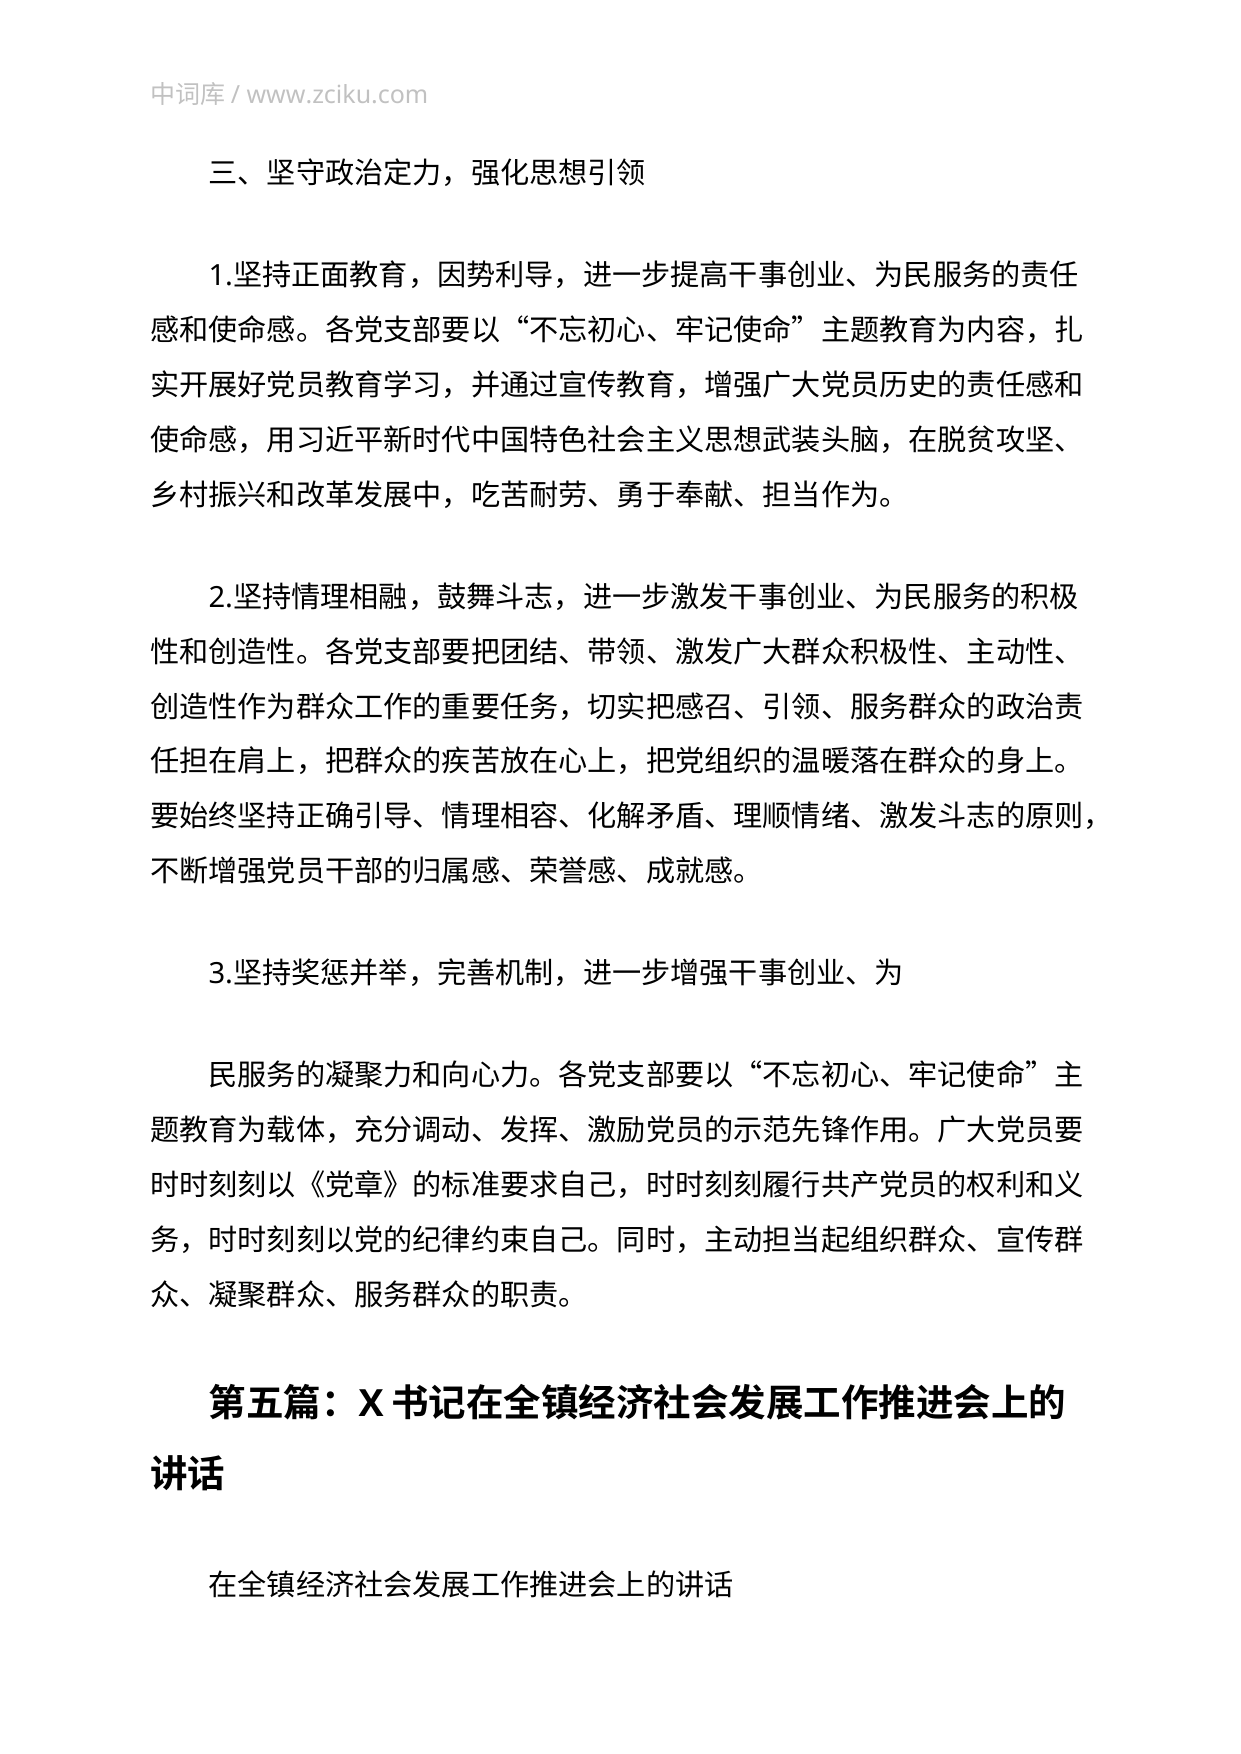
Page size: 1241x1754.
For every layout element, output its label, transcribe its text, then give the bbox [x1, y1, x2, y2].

text 1.坚持正面教育，因势利导，进一步提高干事创业、为民服务的责任感和使命感。各党支部要以“不忘初心、牢记使命”主题教育为内容，扎实开展好党员教育学习，并通过宣传教育，增强广大党员历史的责任感和使命感，用习近平新时代中国特色社会主义思想武装头脑，在脱贫攻坚、乡村振兴和改革发展中，吃苦耐劳、勇于奉献、担当作为。 [150, 252, 1090, 514]
text 民服务的凝聚力和向心力。各党支部要以“不忘初心、牢记使命”主题教育为载体，充分调动、发挥、激励党员的示范先锋作用。广大党员要时时刻刻以《党章》的标准要求自己，时时刻刻履行共产党员的权利和义务，时时刻刻以党的纪律约束自己。同时，主动担当起组织群众、宣传群众、凝聚群众、服务群众的职责。 [150, 1052, 1090, 1313]
text 3.坚持奖惩并举，完善机制，进一步增强干事创业、为 [150, 949, 1090, 992]
text 在全镇经济社会发展工作推进会上的讲话 [150, 1561, 1090, 1603]
text 2.坚持情理相融，鼓舞斗志，进一步激发干事创业、为民服务的积极性和创造性。各党支部要把团结、带领、激发广大群众积极性、主动性、创造性作为群众工作的重要任务，切实把感召、引领、服务群众的政治责任担在肩上，把群众的疾苦放在心上，把党组织的温暖落在群众的身上。要始终坚持正确引导、情理相容、化解矛盾、理顺情绪、激发斗志的原则，不断增强党员干部的归属感、荣誉感、成就感。 [150, 573, 1090, 890]
text 第五篇：X书记在全镇经济社会发展工作推进会上的讲话 [150, 1373, 1090, 1498]
text 三、坚守政治定力，强化思想引领 [150, 150, 1090, 192]
